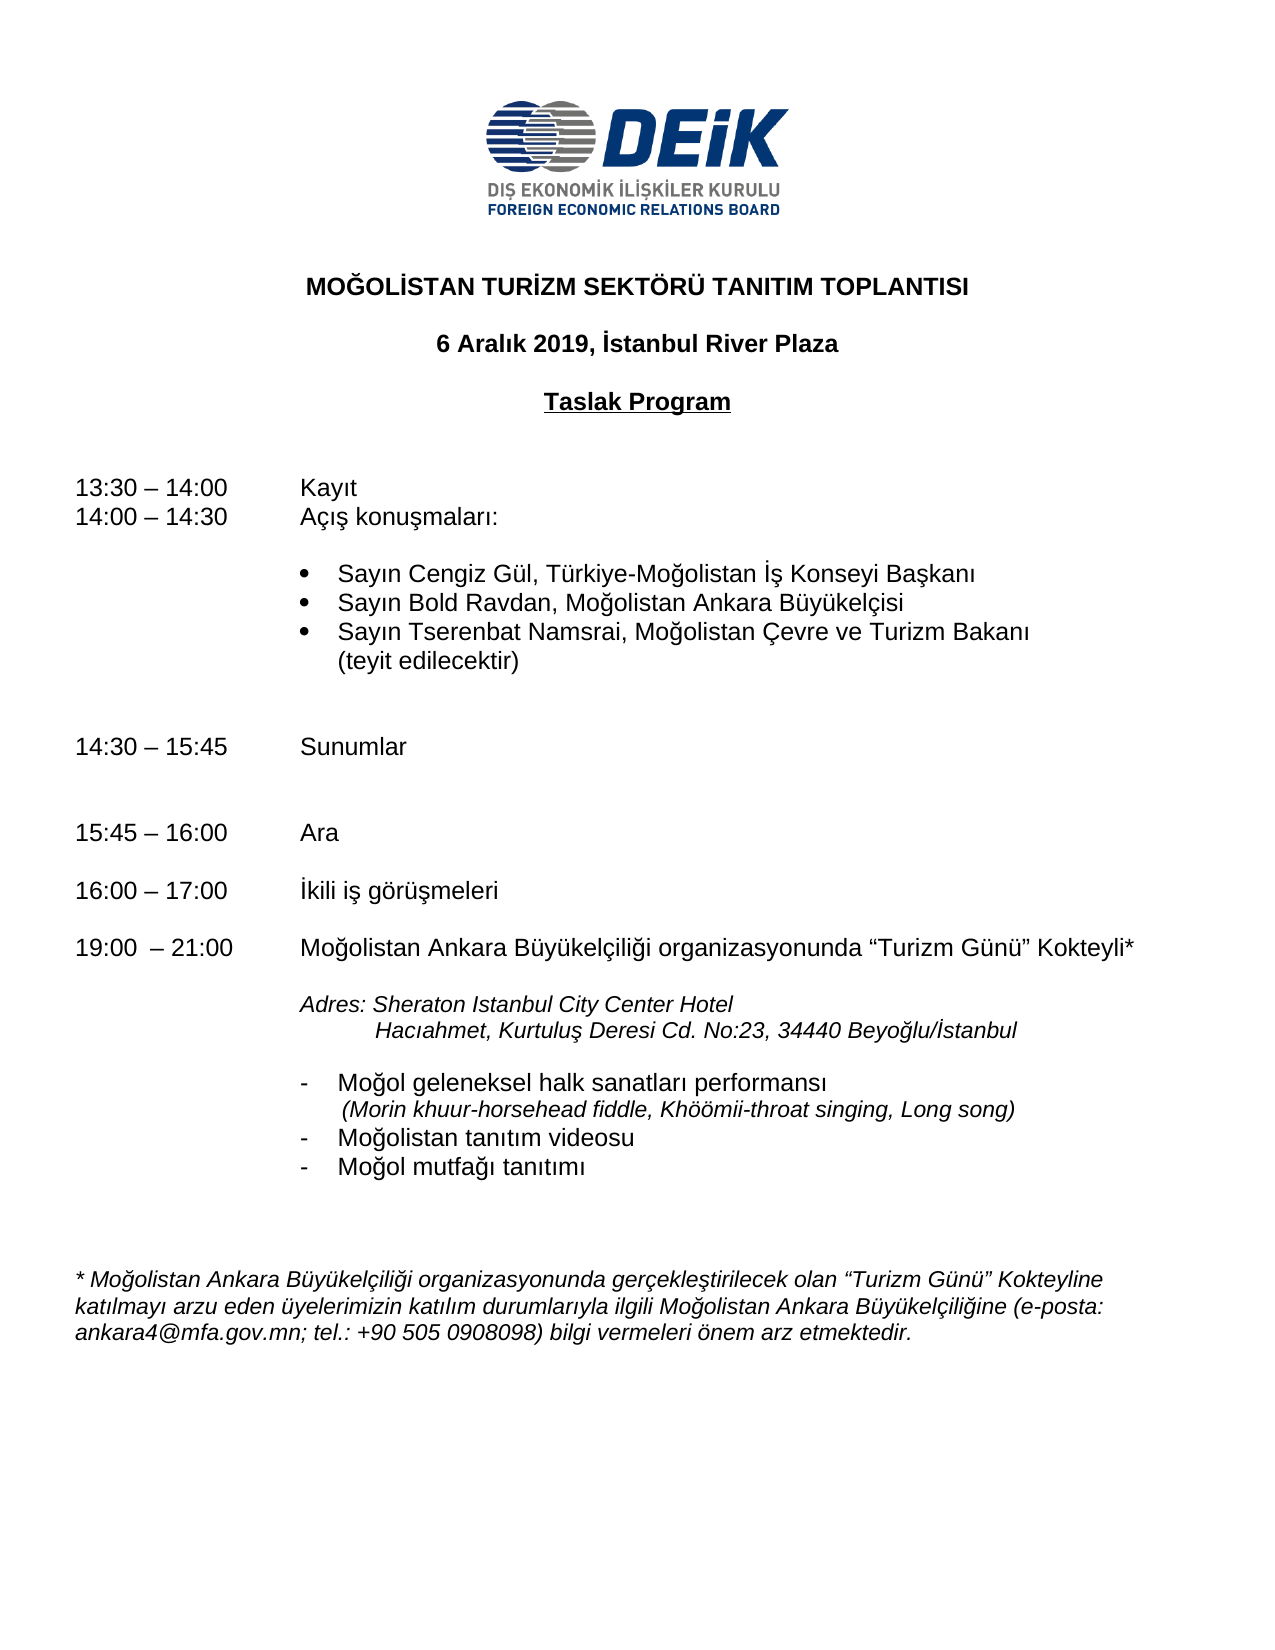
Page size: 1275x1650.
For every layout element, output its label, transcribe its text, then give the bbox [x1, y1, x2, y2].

text 14:00 – 14:30 Açış konuşmaları: [75, 502, 1200, 531]
text 19:00 – 21:00 Moğolistan Ankara Büyükelçiliği organizasyonunda “Turizm Günü” Kokteyli* [75, 933, 1200, 962]
picture [486, 101, 789, 215]
list Moğol mutfağı tanıtımı [300, 1151, 1200, 1180]
text 6 Aralık 2019, İstanbul River Plaza [75, 329, 1200, 358]
text * Moğolistan Ankara Büyükelçiliği organizasyonunda gerçekleştirilecek olan “Turizm Günü” Kokteyline katılmayı arzu eden üyelerimizin katılım durumlarıyla ilgili Moğolistan Ankara Büyükelçiliğine (e-posta: ankara4@mfa.gov.mn; tel.: +90 505 0908098) bilgi vermeleri önem arz etmektedir. [75, 1266, 1200, 1346]
text Hacıahmet, Kurtuluş Deresi Cd. No:23, 34440 Beyoğlu/İstanbul [300, 1017, 1200, 1044]
text 15:45 – 16:00 Ara [75, 818, 1200, 847]
list Moğol geleneksel halk sanatları performansı [300, 1068, 1200, 1096]
text 16:00 – 17:00 İkili iş görüşmeleri [75, 876, 1200, 905]
text MOĞOLİSTAN TURİZM SEKTÖRÜ TANITIM TOPLANTISI [75, 272, 1200, 301]
list Sayın Bold Ravdan, Moğolistan Ankara Büyükelçisi [300, 588, 1200, 617]
list Sayın Cengiz Gül, Türkiye-Moğolistan İş Konseyi Başkanı [300, 559, 1200, 588]
text Taslak Program [75, 387, 1200, 416]
text 14:30 – 15:45 Sunumlar [75, 732, 1200, 761]
list Sayın Tserenbat Namsrai, Moğolistan Çevre ve Turizm Bakanı (teyit edilecektir) [300, 617, 1200, 675]
text Adres: Sheraton Istanbul City Center Hotel [225, 991, 1200, 1017]
text (Morin khuur-horsehead fiddle, Khöömii-throat singing, Long song) [75, 1096, 1200, 1123]
text 13:30 – 14:00 Kayıt [75, 473, 1200, 502]
list Moğolistan tanıtım videosu [300, 1123, 1200, 1151]
